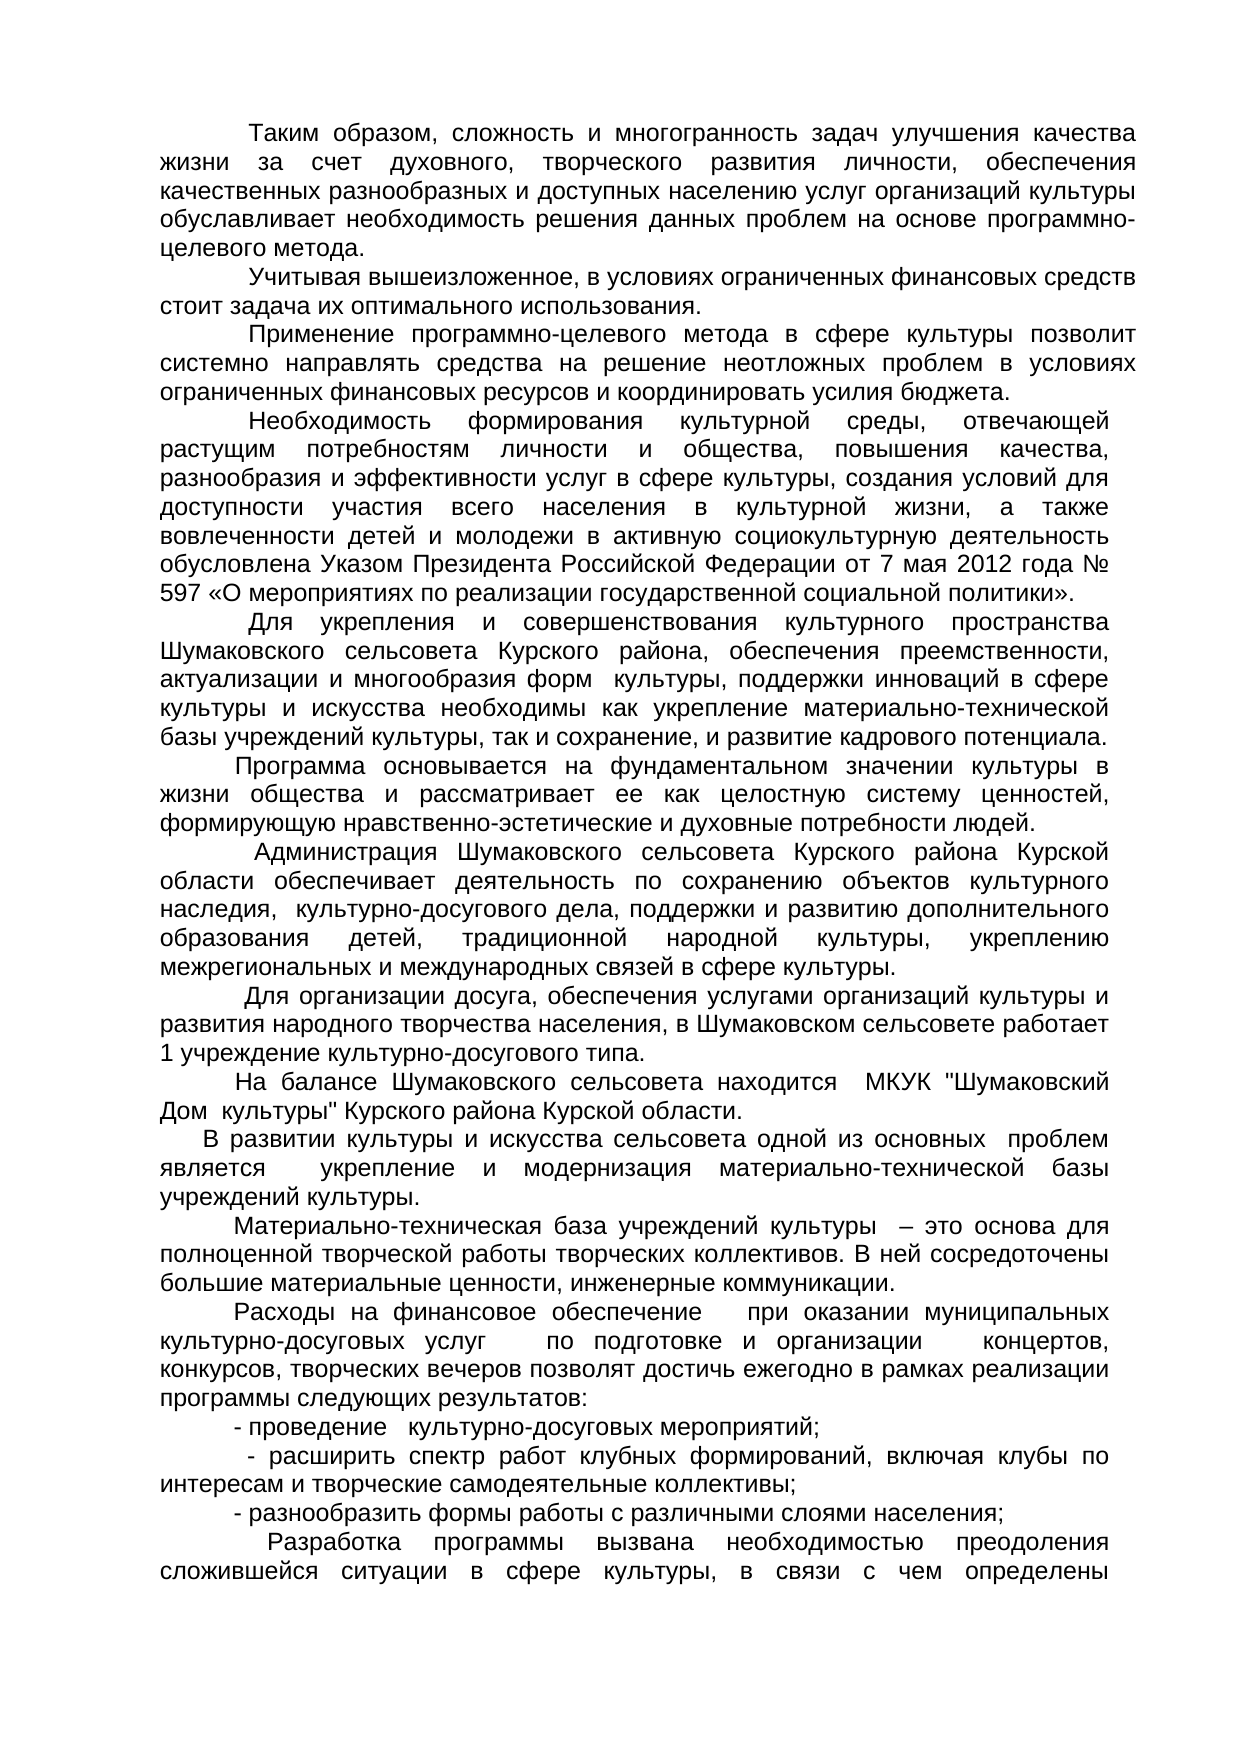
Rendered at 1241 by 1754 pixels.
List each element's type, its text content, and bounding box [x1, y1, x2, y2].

text Необходимость формирования культурной среды, отвечающей растущим потребностям личности и общества, повышения качества, разнообразия и эффективности услуг в сфере культуры, создания условий для доступности участия всего населения в культурной жизни, а также вовлеченности детей и молодежи в активную социокультурную деятельность обусловлена Указом Президента Российской Федерации от 7 мая 2012 года № 597 «О мероприятиях по реализации государственной социальной политики». [159, 406, 1110, 607]
text Таким образом, сложность и многогранность задач улучшения качества жизни за счет духовного, творческого развития личности, обеспечения качественных разнообразных и доступных населению услуг организаций культуры обуславливает необходимость решения данных проблем на основе программно-целевого метода. [159, 118, 1137, 262]
text - расширить спектр работ клубных формирований, включая клубы по интересам и творческие самодеятельные коллективы; [159, 1441, 1110, 1498]
text - разнообразить формы работы с различными слоями населения; [159, 1498, 1110, 1527]
text Учитывая вышеизложенное, в условиях ограниченных финансовых средств стоит задача их оптимального использования. [159, 262, 1137, 319]
text Программа основывается на фундаментальном значении культуры в жизни общества и рассматривает ее как целостную систему ценностей, формирующую нравственно-эстетические и духовные потребности людей. [159, 751, 1110, 837]
text В развитии культуры и искусства сельсовета одной из основных проблем является укрепление и модернизация материально-технической базы учреждений культуры. [159, 1124, 1110, 1211]
text - проведение культурно-досуговых мероприятий; [159, 1412, 1110, 1441]
text Применение программно-целевого метода в сфере культуры позволит системно направлять средства на решение неотложных проблем в условиях ограниченных финансовых ресурсов и координировать усилия бюджета. [159, 319, 1137, 406]
text Администрация Шумаковского сельсовета Курского района Курской области обеспечивает деятельность по сохранению объектов культурного наследия, культурно-досугового дела, поддержки и развитию дополнительного образования детей, традиционной народной культуры, укреплению межрегиональных и международных связей в сфере культуры. [159, 837, 1110, 981]
text Для организации досуга, обеспечения услугами организаций культуры и развития народного творчества населения, в Шумаковском сельсовете работает 1 учреждение культурно-досугового типа. [159, 981, 1110, 1067]
text Расходы на финансовое обеспечение при оказании муниципальных культурно-досуговых услуг по подготовке и организации концертов, конкурсов, творческих вечеров позволят достичь ежегодно в рамках реализации программы следующих результатов: [159, 1297, 1110, 1412]
text Материально-техническая база учреждений культуры – это основа для полноценной творческой работы творческих коллективов. В ней сосредоточены большие материальные ценности, инженерные коммуникации. [159, 1211, 1110, 1297]
text На балансе Шумаковского сельсовета находится МКУК "Шумаковский Дом культуры" Курского района Курской области. [159, 1067, 1110, 1124]
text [159, 1527, 1110, 1584]
text Для укрепления и совершенствования культурного пространства Шумаковского сельсовета Курского района, обеспечения преемственности, актуализации и многообразия форм культуры, поддержки инноваций в сфере культуры и искусства необходимы как укрепление материально-технической базы учреждений культуры, так и сохранение, и развитие кадрового потенциала. [159, 607, 1110, 751]
